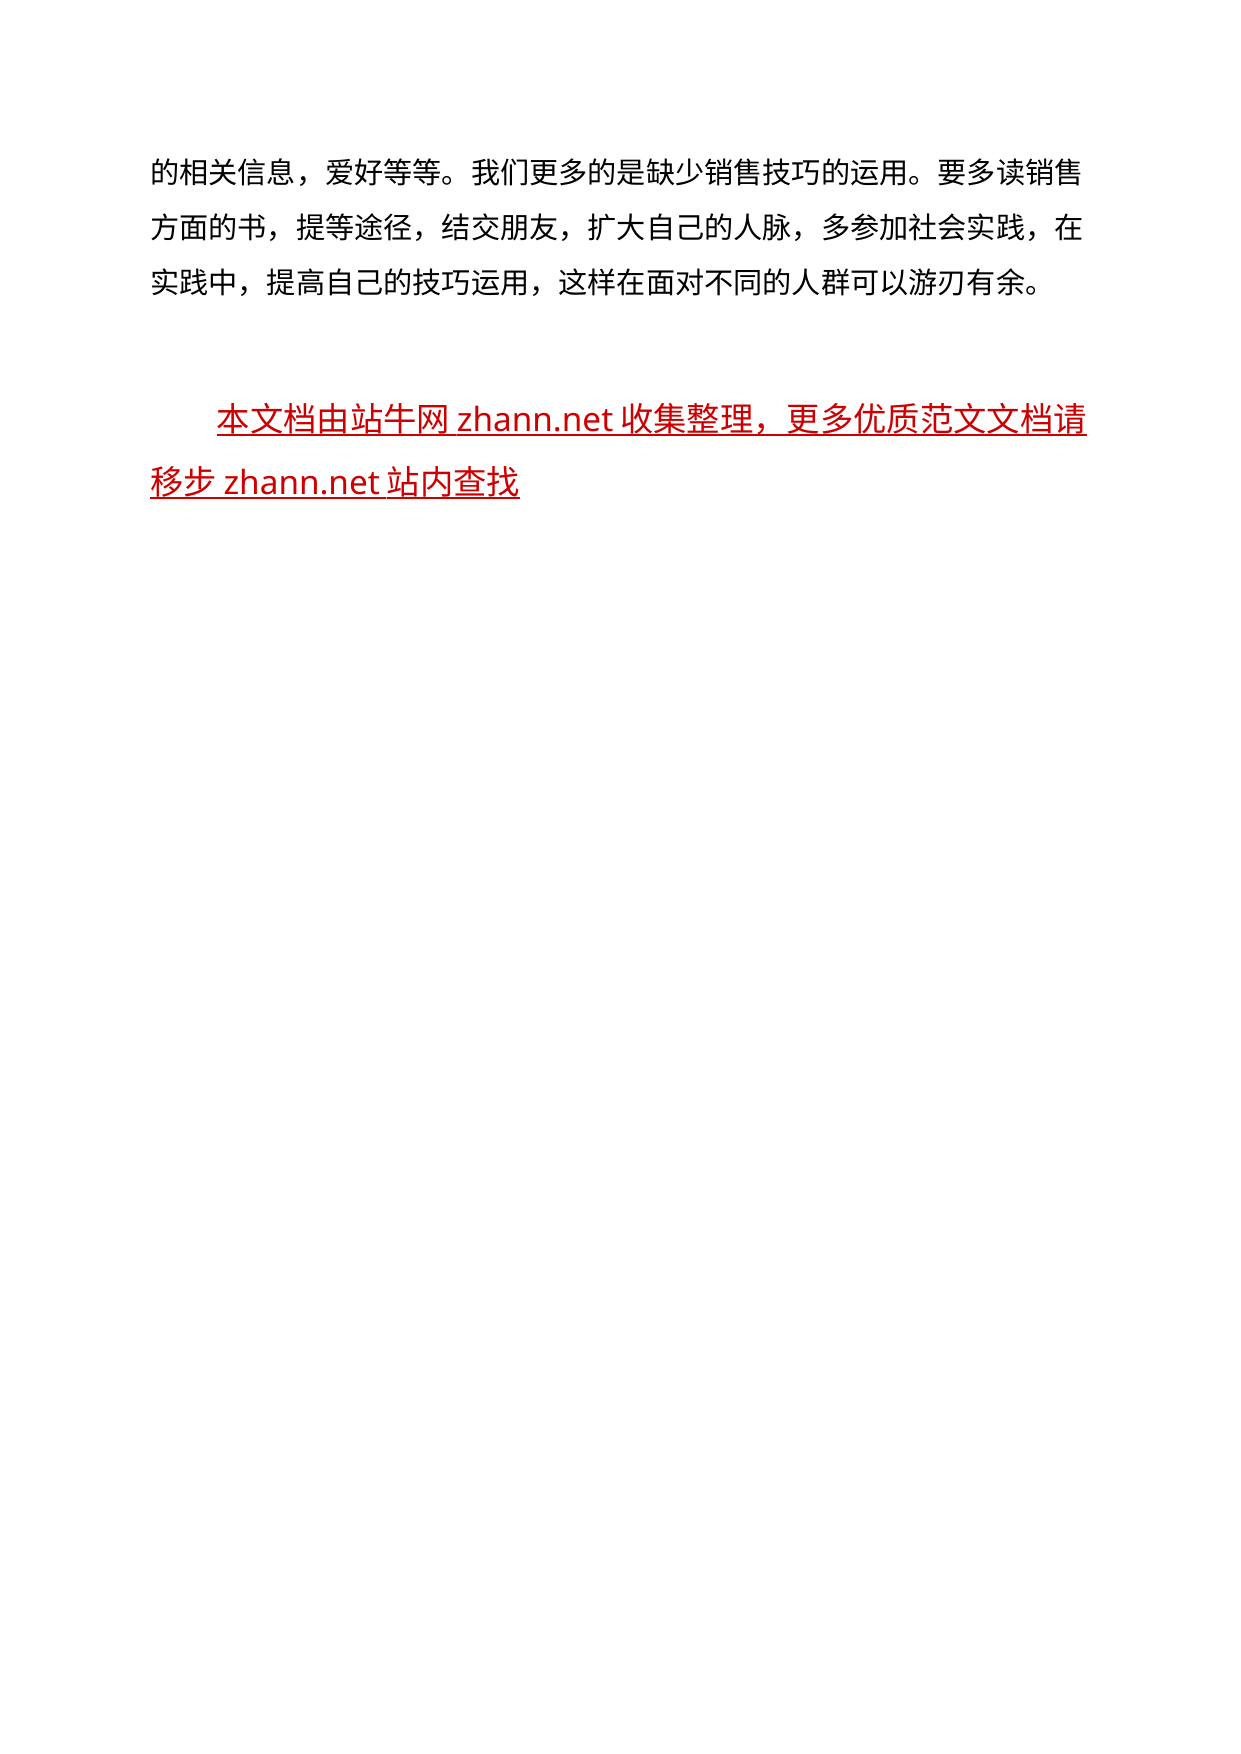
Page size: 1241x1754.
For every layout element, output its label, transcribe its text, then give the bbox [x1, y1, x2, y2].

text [150, 150, 1090, 302]
text 本文档由站牛网zhann.net收集整理，更多优质范文文档请移步zhann.net站内查找 [150, 393, 1090, 504]
